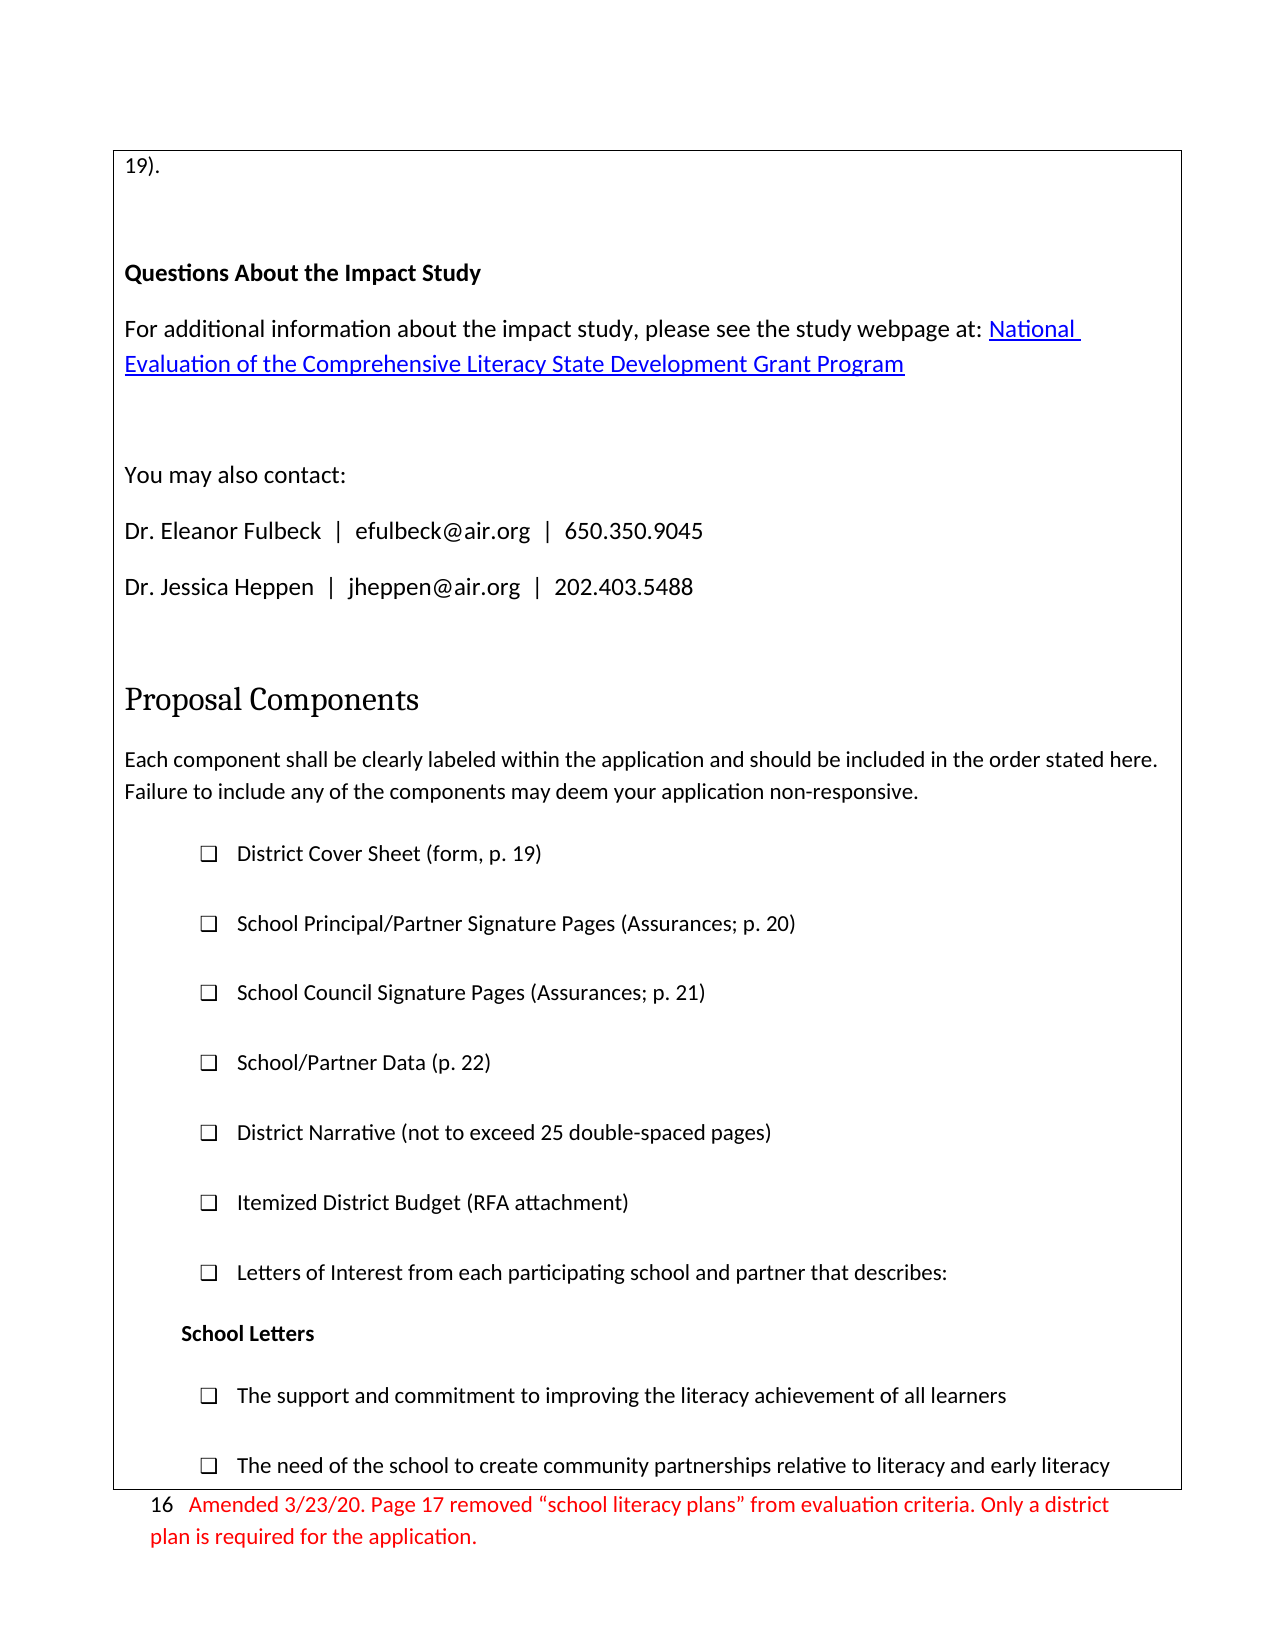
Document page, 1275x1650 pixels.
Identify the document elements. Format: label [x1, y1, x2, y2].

table_cell [114, 151, 1181, 1489]
